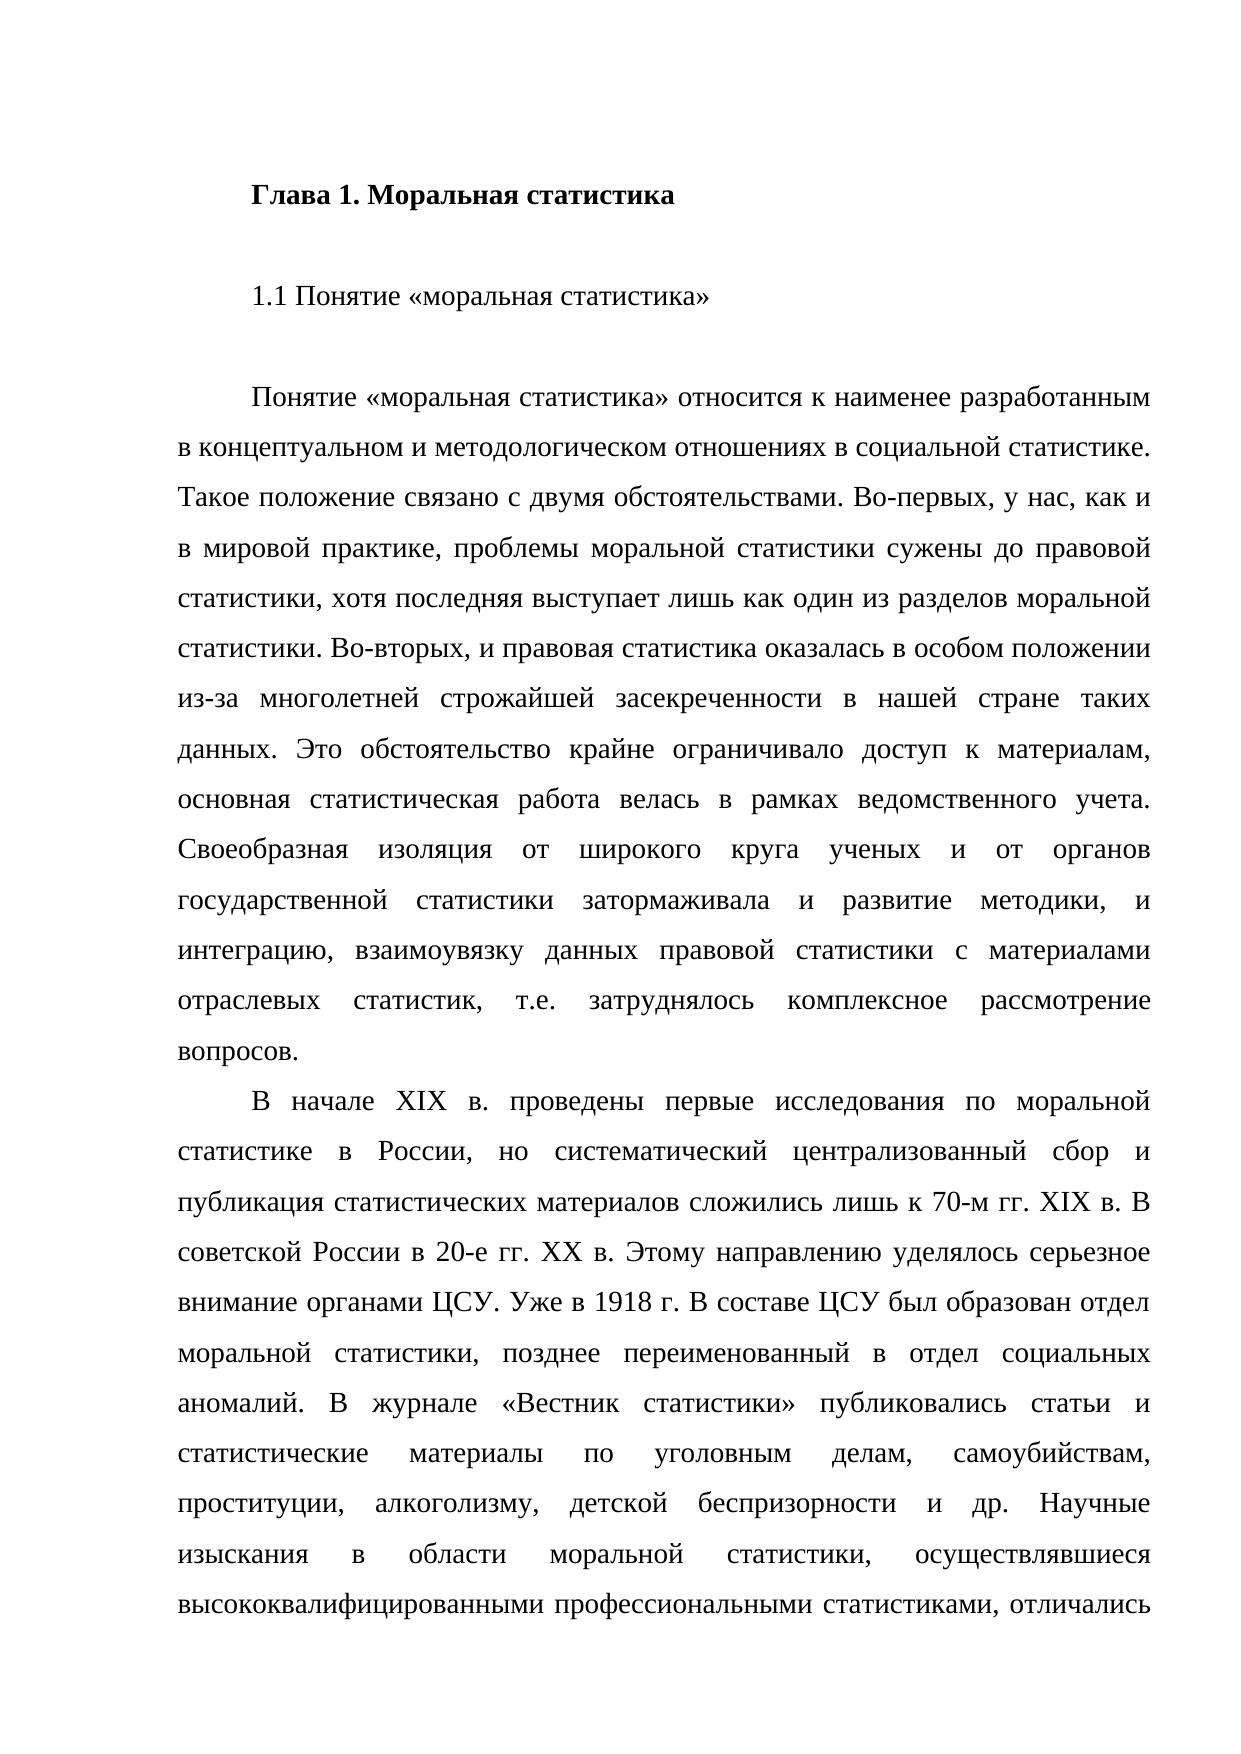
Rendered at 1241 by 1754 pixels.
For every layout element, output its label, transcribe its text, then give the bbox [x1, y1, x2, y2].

text Понятие «моральная статистика» относится к наименее разработанным в концептуальном и методологическом отношениях в социальной статистике. Такое положение связано с двумя обстоятельствами. Во-первых, у нас, как и в мировой практике, проблемы моральной статистики сужены до правовой статистики, хотя последняя выступает лишь как один из разделов моральной статистики. Во-вторых, и правовая статистика оказалась в особом положении из-за многолетней строжайшей засекреченности в нашей стране таких данных. Это обстоятельство крайне ограничивало доступ к материалам, основная статистическая работа велась в рамках ведомственного учета. Своеобразная изоляция от широкого круга ученых и от органов государственной статистики затормаживала и развитие методики, и интеграцию, взаимоувязку данных правовой статистики с материалами отраслевых статистик, т.е. затруднялось комплексное рассмотрение вопросов. [177, 379, 1152, 1066]
list 1.1 Понятие «моральная статистика» [251, 278, 1152, 312]
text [177, 1083, 1152, 1620]
text Глава 1. Моральная статистика [177, 177, 1152, 211]
